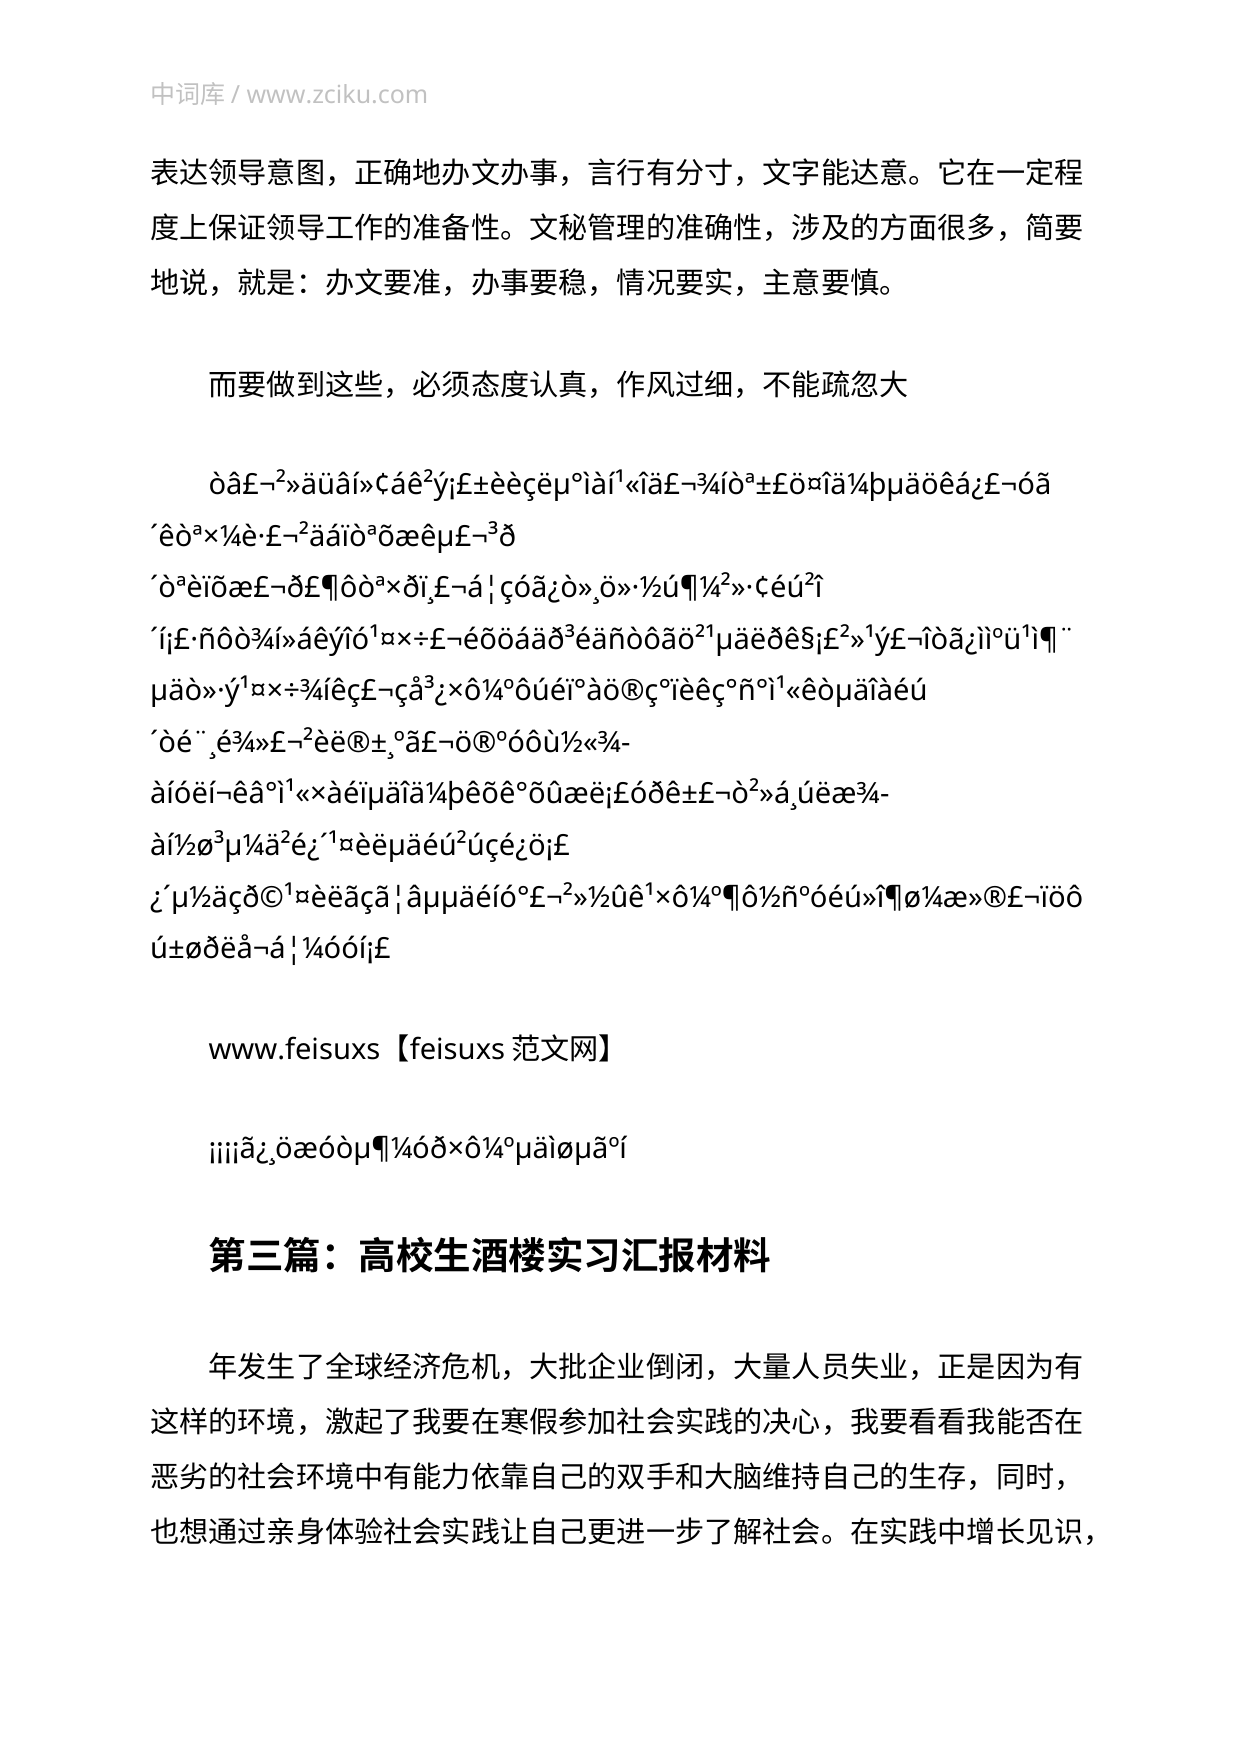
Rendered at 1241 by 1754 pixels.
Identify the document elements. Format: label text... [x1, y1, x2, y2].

text 第三篇：高校生酒楼实习汇报材料 [150, 1226, 1090, 1281]
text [150, 150, 1090, 302]
text ¡¡¡¡ã¿¸öæóòμ¶¼óð×ô¼ºμäìøμãºí [150, 1128, 1090, 1167]
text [150, 1344, 1090, 1551]
text www.feisuxs【feisuxs范文网】 [150, 1026, 1090, 1068]
text 而要做到这些，必须态度认真，作风过细，不能疏忽大 [150, 362, 1090, 404]
text òâ£¬²»äüâí»¢áê²ý¡£±èèçëμ°ìàí¹«îä£¬¾íòª±£ö¤îä¼þμäöêá¿£¬óã´êòª×¼è·£¬²äáïòªõæêμ£¬³­ð´òªèïõæ£¬ð£¶ôòª×ðï¸£¬á¦çóã¿ò»¸ö»·½ú¶¼²»·¢éú²î´í¡£·ñôò¾í»áêýîó¹¤×÷£¬éõöáäð³éäñòôãö²¹μäëðê§¡£²»¹ý£¬îòã¿ììºü¹ì¶¨μäò»·ý¹¤×÷¾íêç£¬çå³¿×ô¼ºôúéï°àö®ç°ïèêç°ñ°ì¹«êòμäîàéú´òé¨¸é¾»£¬²èë®±¸ºã£¬ö®ºóôù½«¾­àíóëí¬êâ°ì¹«×àéïμäîä¼þêõê°õûæë¡£óðê±£¬ò²»á¸úëæ¾­àí½ø³μ¼ä²é¿´¹¤èëμäéú²úçé¿ö¡£¿´μ½äçð©¹¤èëãçã¦âμμäéíó°£¬²»½ûê¹×ô¼º¶ô½ñºóéú»î¶ø¼æ»®£¬ïöôú±øðëå¬á¦¼óóí¡£ [150, 463, 1090, 967]
